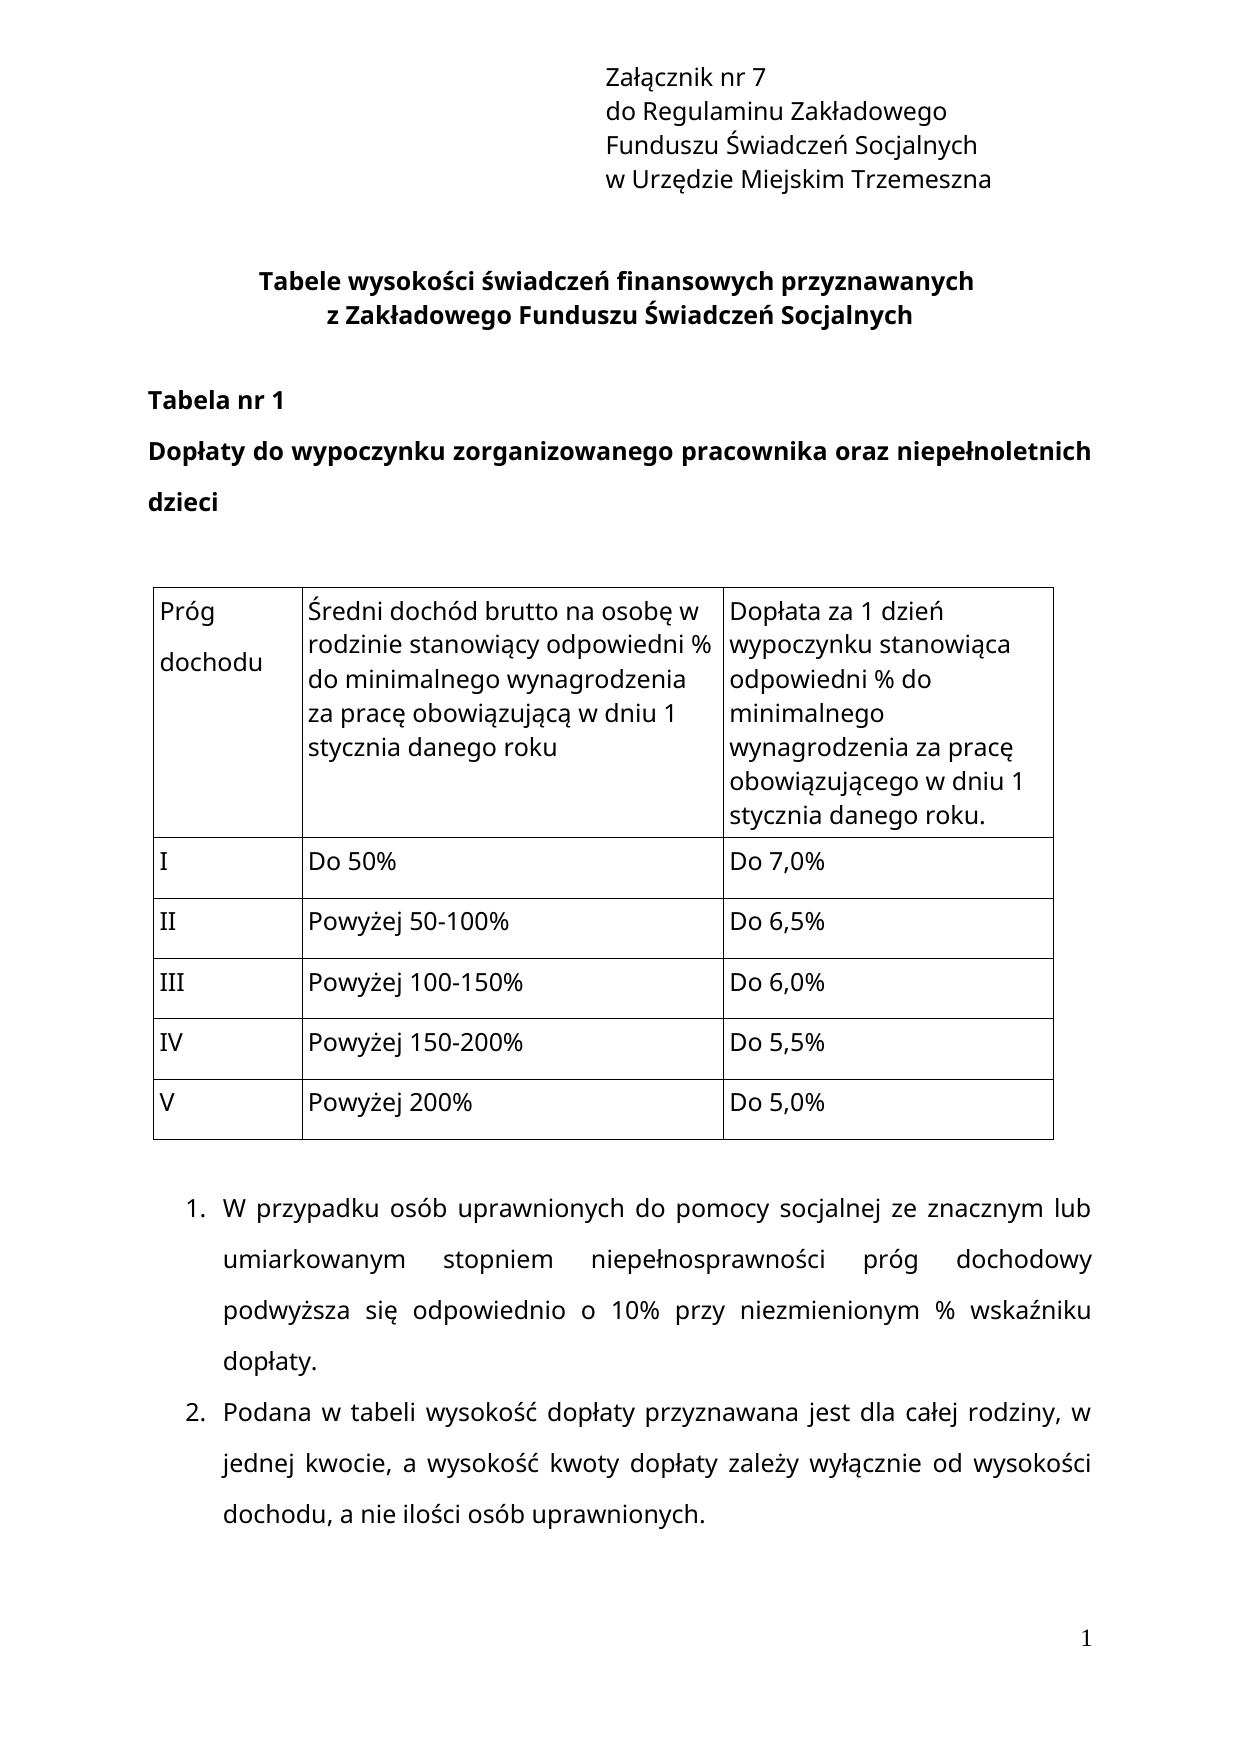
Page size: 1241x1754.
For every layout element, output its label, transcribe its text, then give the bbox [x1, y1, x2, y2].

table_header Dopłata za 1 dzień wypoczynku stanowiąca odpowiedni % do minimalnego wynagrodzenia za pracę obowiązującego w dniu 1 stycznia danego roku. [724, 588, 1053, 837]
table_cell Do 6,0% [724, 959, 1053, 1018]
table_cell Do 5,0% [724, 1080, 1053, 1139]
table_cell Do 5,5% [724, 1019, 1053, 1078]
table_cell Powyżej 100-150% [303, 959, 723, 1018]
text do Regulaminu Zakładowego [148, 93, 1093, 127]
text Tabela nr 1 [148, 383, 1093, 417]
table_header Próg dochodu [154, 588, 302, 837]
text Załącznik nr 7 [148, 59, 1093, 93]
table_cell Do 6,5% [724, 899, 1053, 958]
table_cell Do 7,0% [724, 838, 1053, 898]
text Tabele wysokości świadczeń finansowych przyznawanych z Zakładowego Funduszu Świadczeń Socjalnych [148, 263, 1093, 332]
table_cell III [154, 959, 302, 1018]
table_cell IV [154, 1019, 302, 1078]
table_cell V [154, 1080, 302, 1139]
text Dopłaty do wypoczynku zorganizowanego pracownika oraz niepełnoletnich dzieci [148, 434, 1093, 519]
table_cell Powyżej 50-100% [303, 899, 723, 958]
table_cell Powyżej 200% [303, 1080, 723, 1139]
table_cell Do 50% [303, 838, 723, 898]
table_cell I [154, 838, 302, 898]
list Podana w tabeli wysokość dopłaty przyznawana jest dla całej rodziny, w jednej kwocie, a wysokość kwoty dopłaty zależy wyłącznie od wysokości dochodu, a nie ilości osób uprawnionych. [185, 1394, 1093, 1531]
table_cell II [154, 899, 302, 958]
table_cell Powyżej 150-200% [303, 1019, 723, 1078]
list W przypadku osób uprawnionych do pomocy socjalnej ze znacznym lub umiarkowanym stopniem niepełnosprawności próg dochodowy podwyższa się odpowiednio o 10% przy niezmienionym % wskaźniku dopłaty. [185, 1190, 1093, 1378]
text w Urzędzie Miejskim Trzemeszna [148, 161, 1093, 195]
text Funduszu Świadczeń Socjalnych [148, 127, 1093, 161]
table_header Średni dochód brutto na osobę w rodzinie stanowiący odpowiedni % do minimalnego wynagrodzenia za pracę obowiązującą w dniu 1 stycznia danego roku [303, 588, 723, 837]
